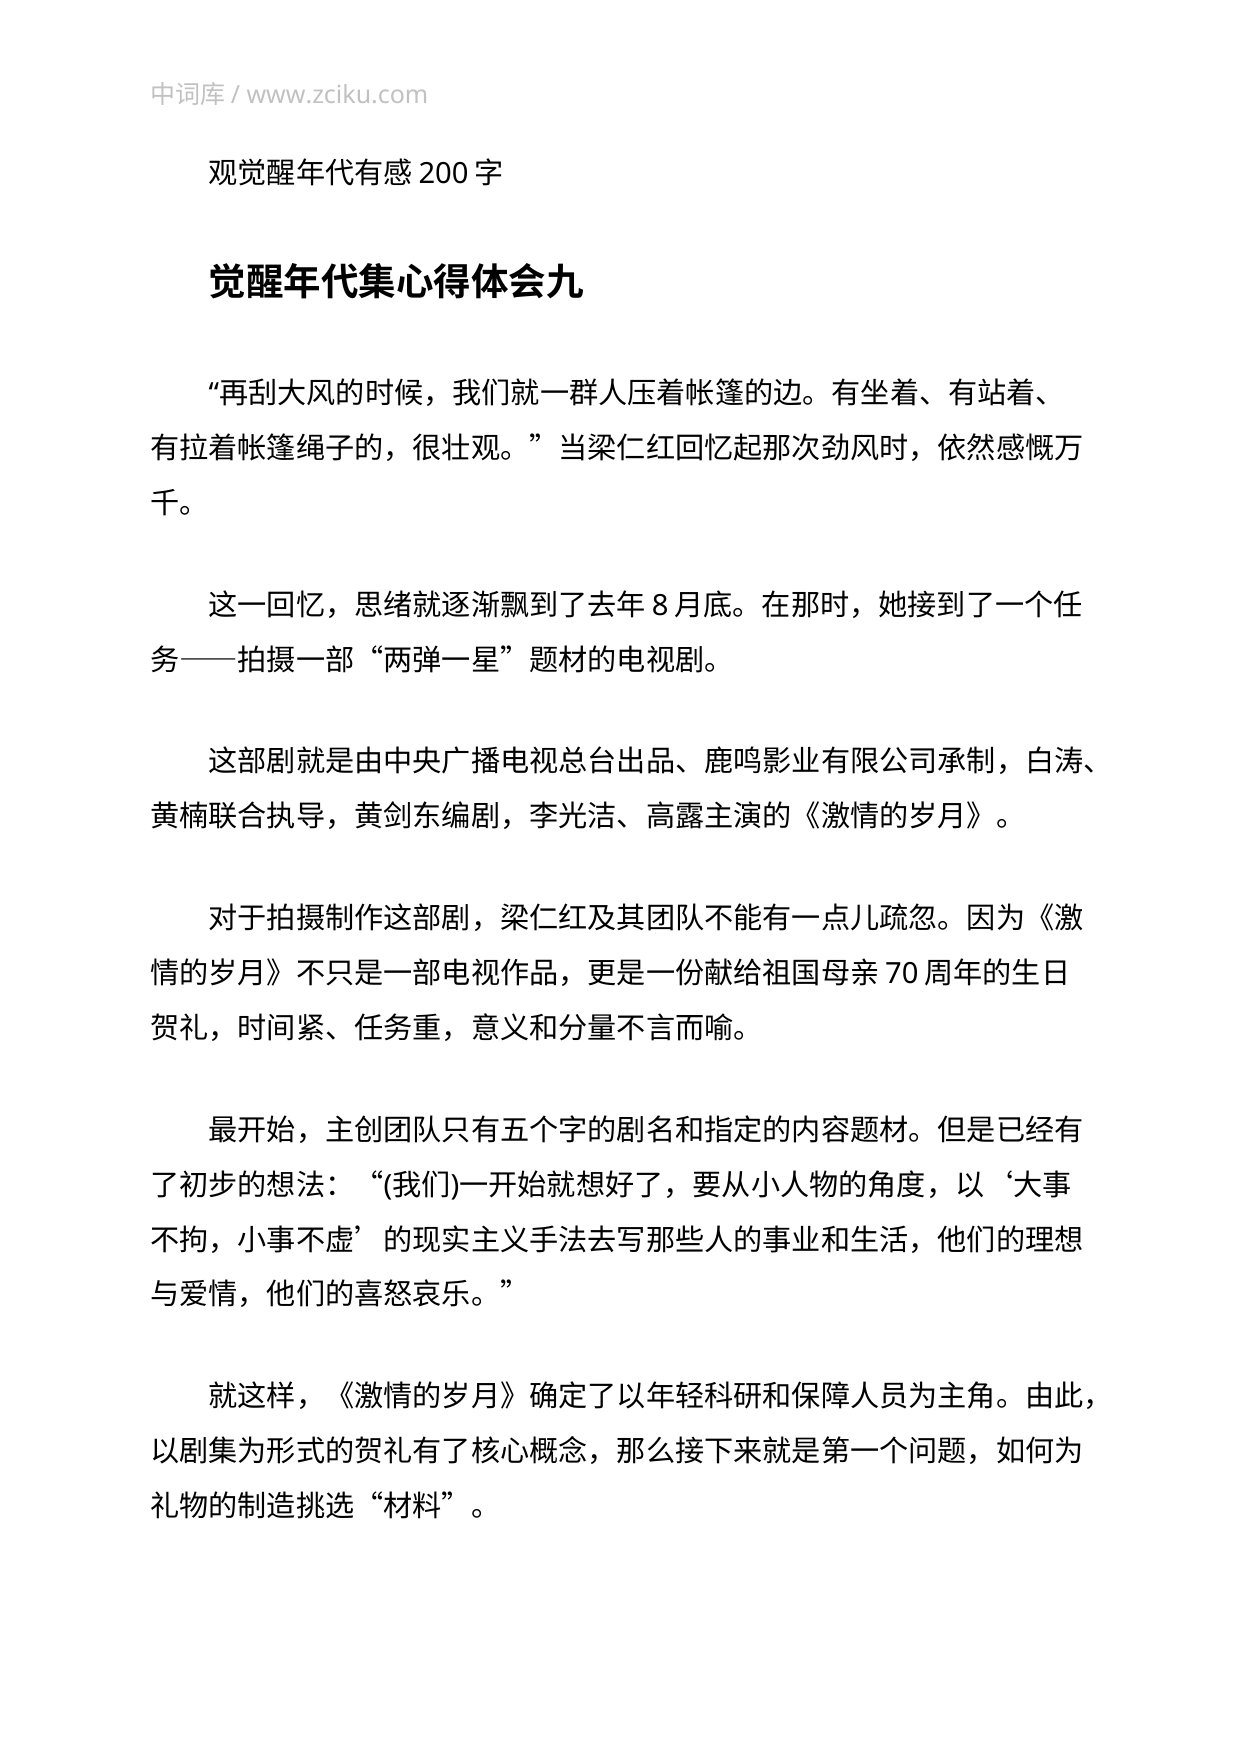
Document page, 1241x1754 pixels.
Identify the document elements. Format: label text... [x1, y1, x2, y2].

text 对于拍摄制作这部剧，梁仁红及其团队不能有一点儿疏忽。因为《激情的岁月》不只是一部电视作品，更是一份献给祖国母亲70周年的生日贺礼，时间紧、任务重，意义和分量不言而喻。 [150, 894, 1090, 1047]
text 这一回忆，思绪就逐渐飘到了去年8月底。在那时，她接到了一个任务——拍摄一部“两弹一星”题材的电视剧。 [150, 581, 1090, 678]
text 最开始，主创团队只有五个字的剧名和指定的内容题材。但是已经有了初步的想法：“(我们)一开始就想好了，要从小人物的角度，以‘大事不拘，小事不虚’的现实主义手法去写那些人的事业和生活，他们的理想与爱情，他们的喜怒哀乐。” [150, 1106, 1090, 1313]
text 觉醒年代集心得体会九 [150, 252, 1090, 306]
text 这部剧就是由中央广播电视总台出品、鹿鸣影业有限公司承制，白涛、黄楠联合执导，黄剑东编剧，李光洁、高露主演的《激情的岁月》。 [150, 738, 1090, 835]
text 观觉醒年代有感200字 [150, 150, 1090, 192]
text 就这样，《激情的岁月》确定了以年轻科研和保障人员为主角。由此，以剧集为形式的贺礼有了核心概念，那么接下来就是第一个问题，如何为礼物的制造挑选“材料”。 [150, 1373, 1090, 1525]
text “再刮大风的时候，我们就一群人压着帐篷的边。有坐着、有站着、有拉着帐篷绳子的，很壮观。”当梁仁红回忆起那次劲风时，依然感慨万千。 [150, 369, 1090, 522]
